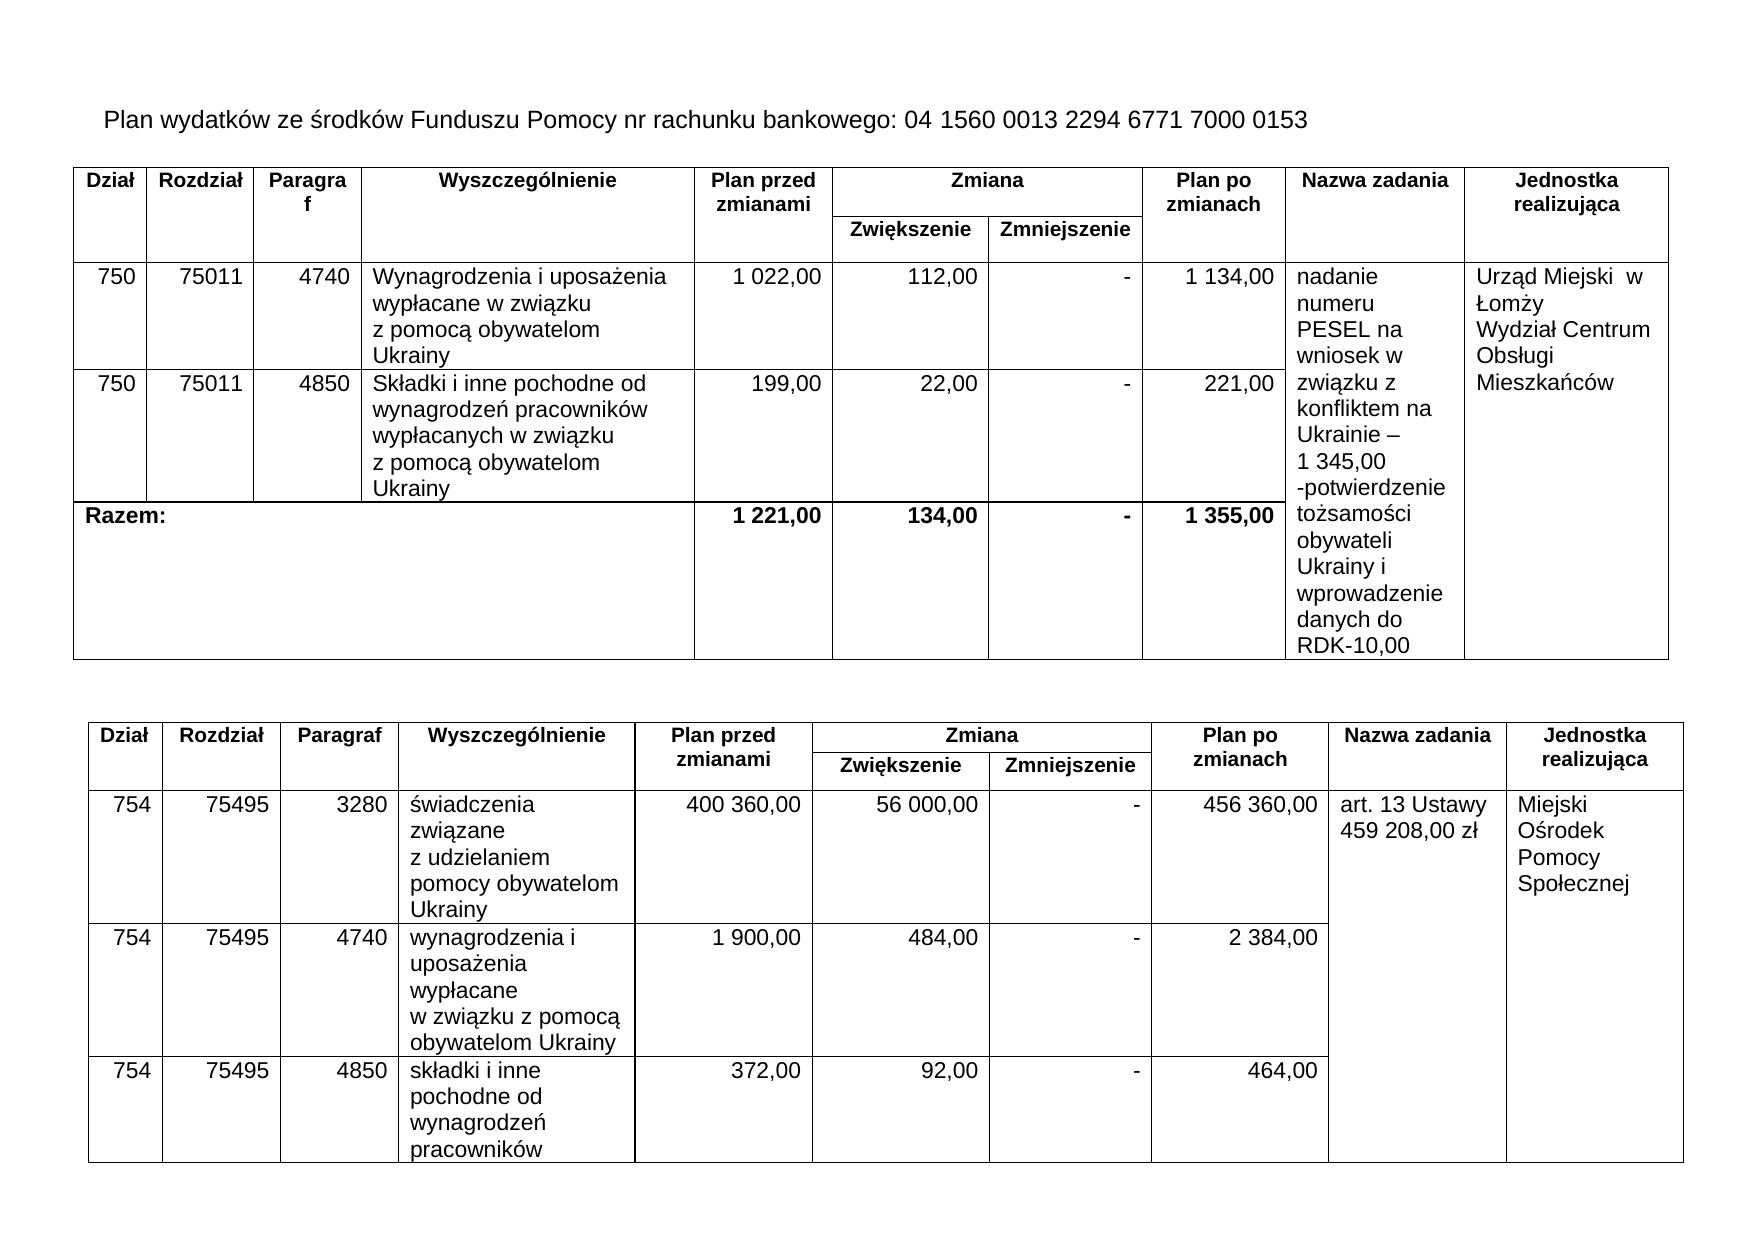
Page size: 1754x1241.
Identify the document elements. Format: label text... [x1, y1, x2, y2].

table_cell - [990, 1057, 1151, 1162]
table_cell 750 [74, 370, 146, 501]
table_cell 75495 [163, 924, 280, 1056]
table_cell 4740 [281, 924, 398, 1056]
table_cell Zmniejszenie [989, 217, 1142, 262]
table_cell 750 [74, 263, 146, 369]
table_cell 75495 [163, 1057, 280, 1162]
table_cell 754 [89, 924, 162, 1056]
table_cell - [989, 503, 1142, 658]
table_cell 2 384,00 [1152, 924, 1328, 1056]
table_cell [399, 1057, 634, 1162]
table_cell - [989, 370, 1142, 501]
table_header Nazwa zadania [1329, 723, 1506, 790]
table_header Plan przed zmianami [636, 723, 812, 790]
table_cell Zwiększenie [813, 753, 989, 790]
table_header Plan po zmianach [1152, 723, 1328, 790]
table_cell Zwiększenie [833, 217, 988, 262]
table_cell - [989, 263, 1142, 369]
table_cell 1 221,00 [695, 503, 832, 658]
table_cell 456 360,00 [1152, 791, 1328, 923]
table_header Wyszczególnienie [399, 723, 634, 790]
table_header Wyszczególnienie [362, 168, 694, 262]
table_cell 372,00 [636, 1057, 812, 1162]
table_cell art. 13 Ustawy 459 208,00 zł art. 12 Ustawy 2 394 036,00 zł [1329, 791, 1506, 1162]
table_cell 1 355,00 [1143, 503, 1285, 658]
text Plan wydatków ze środków Funduszu Pomocy nr rachunku bankowego: 04 1560 0013 2294 6771 7000 0153 [103, 105, 1654, 134]
table_cell 22,00 [833, 370, 988, 501]
table_cell 754 [89, 1057, 162, 1162]
table_cell 754 [89, 791, 162, 923]
table_header Rozdział [163, 723, 280, 790]
table_header Dział [74, 168, 146, 262]
table_header Paragraf [254, 168, 361, 262]
table_cell Wynagrodzenia i uposażenia wypłacane w związku z pomocą obywatelom Ukrainy [362, 263, 694, 369]
table_cell 199,00 [695, 370, 832, 501]
table_header Plan przed zmianami [695, 168, 832, 262]
table_cell 92,00 [813, 1057, 989, 1162]
table_cell Zmniejszenie [990, 753, 1151, 790]
table_cell wynagrodzenia i uposażenia wypłacane w związku z pomocą obywatelom Ukrainy [399, 924, 634, 1056]
table_cell 134,00 [833, 503, 988, 658]
table_header Jednostka realizująca [1465, 168, 1668, 262]
table_cell 75495 [163, 791, 280, 923]
table_cell Razem: [74, 503, 694, 658]
table_cell Miejski Ośrodek Pomocy Społecznej Urząd Miejski w Łomży Wydział Zarządzania Kryzysowego [1507, 791, 1683, 1162]
table_cell - [990, 924, 1151, 1056]
table_header Dział [89, 723, 162, 790]
table_cell 484,00 [813, 924, 989, 1056]
table_cell 4740 [254, 263, 361, 369]
table_cell świadczenia związane z udzielaniem pomocy obywatelom Ukrainy [399, 791, 634, 923]
table_cell - [990, 791, 1151, 923]
table_cell 75011 [147, 370, 253, 501]
table_header Jednostka realizująca [1507, 723, 1683, 790]
table_cell 1 134,00 [1143, 263, 1285, 369]
table_header Plan po zmianach [1143, 168, 1285, 262]
table_cell 400 360,00 [636, 791, 812, 923]
table_header Nazwa zadania [1286, 168, 1464, 262]
table_cell 75011 [147, 263, 253, 369]
table_cell nadanie numeru PESEL na wniosek w związku z konfliktem na Ukrainie – 1 345,00 -potwierdzenie tożsamości obywateli Ukrainy i wprowadzenie danych do RDK-10,00 [1286, 263, 1464, 658]
table_cell 3280 [281, 791, 398, 923]
table_cell 4850 [281, 1057, 398, 1162]
table_header Zmiana [813, 723, 1151, 752]
table_cell 56 000,00 [813, 791, 989, 923]
table_cell 112,00 [833, 263, 988, 369]
table_cell 1 900,00 [636, 924, 812, 1056]
table_cell Składki i inne pochodne od wynagrodzeń pracowników wypłacanych w związku z pomocą obywatelom Ukrainy [362, 370, 694, 501]
table_header Rozdział [147, 168, 253, 262]
table_header Paragraf [281, 723, 398, 790]
table_cell 221,00 [1143, 370, 1285, 501]
table_cell 4850 [254, 370, 361, 501]
table_header Zmiana [833, 168, 1142, 216]
table_cell 1 022,00 [695, 263, 832, 369]
table_cell 464,00 [1152, 1057, 1328, 1162]
table_cell Urząd Miejski w Łomży Wydział Centrum Obsługi Mieszkańców [1465, 263, 1668, 658]
